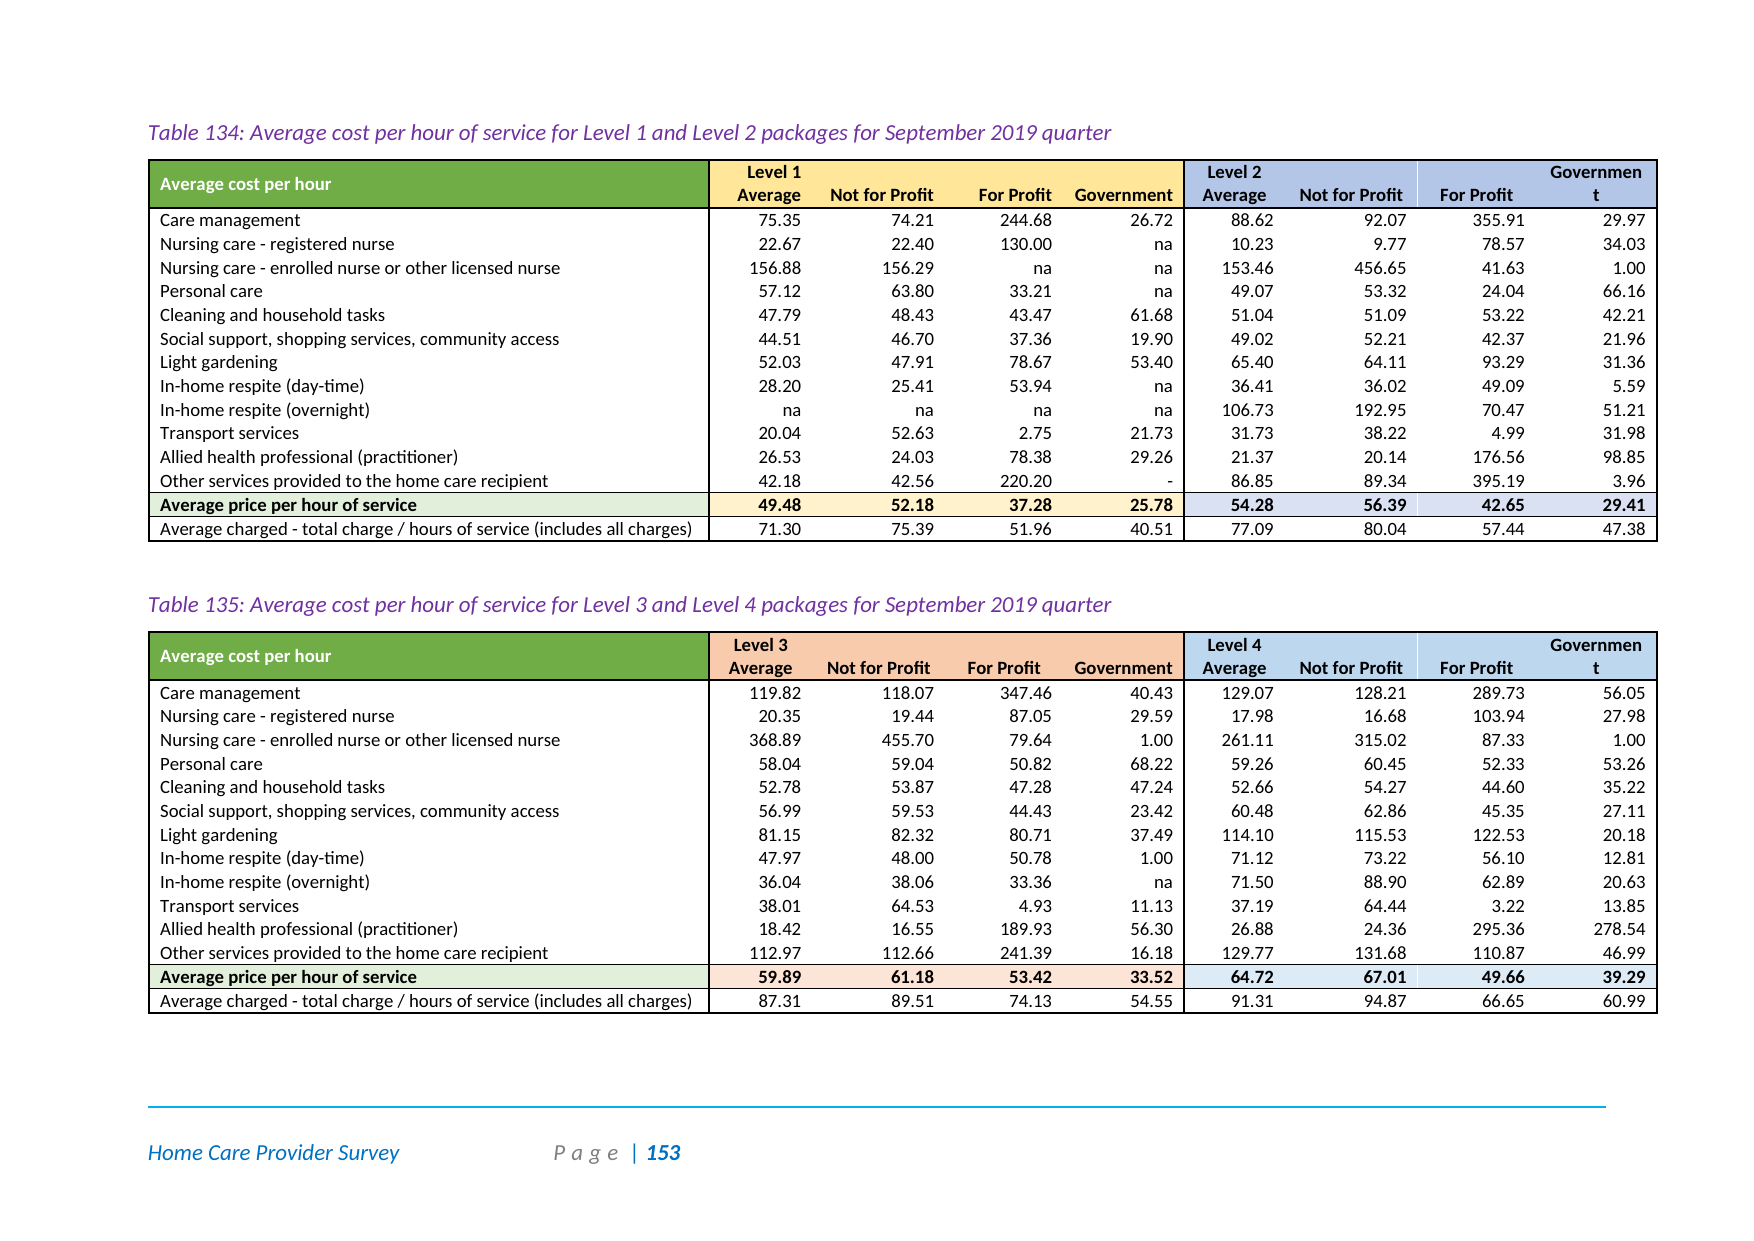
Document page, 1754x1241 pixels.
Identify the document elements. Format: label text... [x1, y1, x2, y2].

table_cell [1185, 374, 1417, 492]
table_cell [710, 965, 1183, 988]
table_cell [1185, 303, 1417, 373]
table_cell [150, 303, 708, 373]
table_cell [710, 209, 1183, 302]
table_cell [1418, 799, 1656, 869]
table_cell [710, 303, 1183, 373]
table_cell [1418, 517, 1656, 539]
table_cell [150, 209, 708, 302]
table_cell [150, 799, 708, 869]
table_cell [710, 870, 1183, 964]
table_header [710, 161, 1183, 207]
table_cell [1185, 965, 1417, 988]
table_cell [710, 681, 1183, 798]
text Table : Average cost per hour of service for Level 3 and Level 4 packages for September 2019 quarter [148, 591, 1606, 618]
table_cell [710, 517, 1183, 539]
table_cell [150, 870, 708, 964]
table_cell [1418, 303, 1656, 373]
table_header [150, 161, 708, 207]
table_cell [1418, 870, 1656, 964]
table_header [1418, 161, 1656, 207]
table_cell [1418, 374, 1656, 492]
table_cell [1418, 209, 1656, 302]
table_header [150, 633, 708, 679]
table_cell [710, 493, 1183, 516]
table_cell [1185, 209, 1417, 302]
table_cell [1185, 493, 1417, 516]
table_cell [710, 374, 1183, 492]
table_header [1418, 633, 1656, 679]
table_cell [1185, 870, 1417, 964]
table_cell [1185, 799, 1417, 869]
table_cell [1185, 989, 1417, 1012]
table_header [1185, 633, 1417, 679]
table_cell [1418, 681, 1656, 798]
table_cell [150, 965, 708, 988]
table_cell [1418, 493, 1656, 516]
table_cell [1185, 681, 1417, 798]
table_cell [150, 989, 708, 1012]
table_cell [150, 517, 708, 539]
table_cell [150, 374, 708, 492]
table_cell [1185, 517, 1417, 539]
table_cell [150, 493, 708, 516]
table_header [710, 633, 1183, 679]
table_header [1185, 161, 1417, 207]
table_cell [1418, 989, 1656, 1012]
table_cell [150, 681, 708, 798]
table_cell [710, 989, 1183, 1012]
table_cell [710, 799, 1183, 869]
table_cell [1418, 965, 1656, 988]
text Table : Average cost per hour of service for Level 1 and Level 2 packages for September 2019 quarter [148, 118, 1606, 146]
